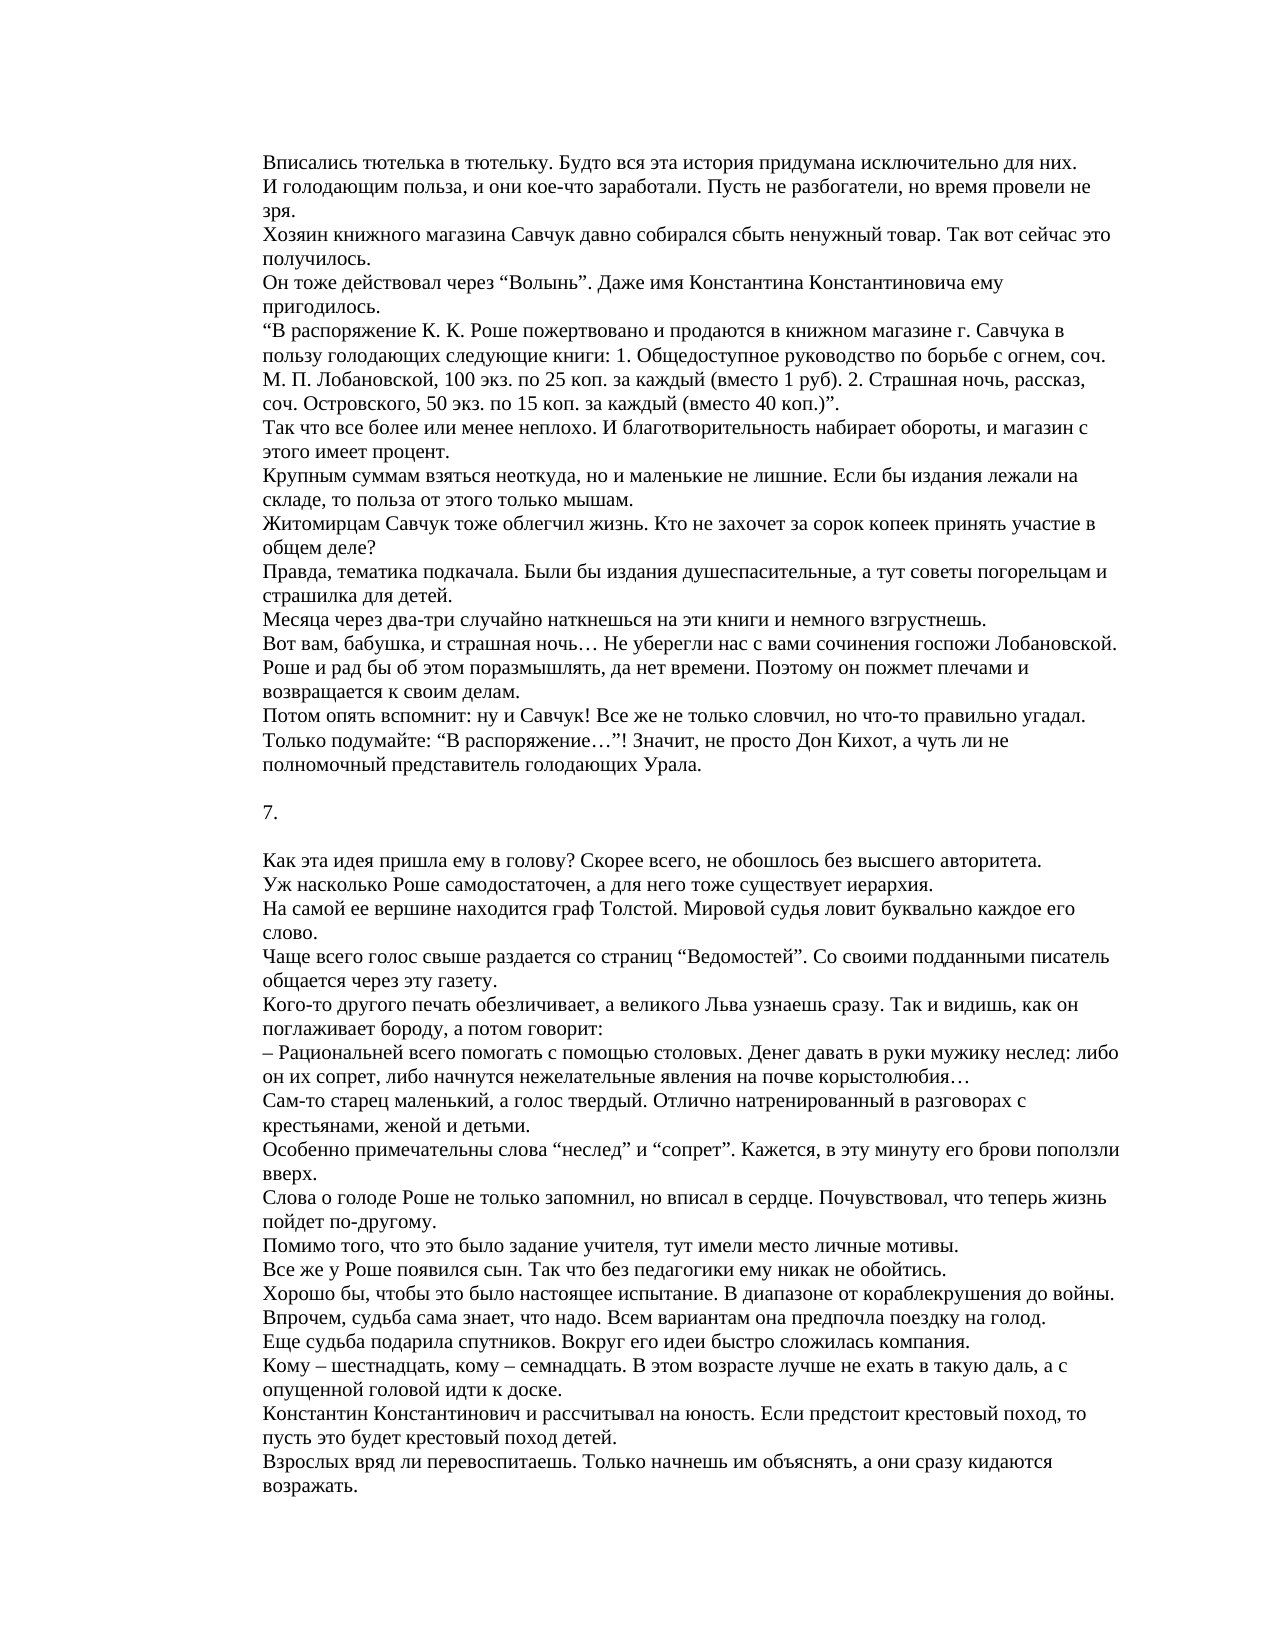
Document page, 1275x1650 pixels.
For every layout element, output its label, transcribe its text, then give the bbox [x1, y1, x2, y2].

text Правда, тематика подкачала. Были бы издания душеспасительные, а тут советы погорельцам и страшилка для детей. [262, 559, 1125, 607]
text – Рациональней всего помогать с помощью столовых. Денег давать в руки мужику неслед: либо он их сопрет, либо начнутся нежелательные явления на почве корыстолюбия… [262, 1040, 1125, 1088]
text И голодающим польза, и они кое-что заработали. Пусть не разбогатели, но время провели не зря. [262, 174, 1125, 222]
text Кому – шестнадцать, кому – семнадцать. В этом возрасте лучше не ехать в такую даль, а с опущенной головой идти к доске. [262, 1353, 1125, 1401]
text Так что все более или менее неплохо. И благотворительность набирает обороты, и магазин с этого имеет процент. [262, 415, 1125, 463]
text Впрочем, судьба сама знает, что надо. Всем вариантам она предпочла поездку на голод. [262, 1305, 1125, 1329]
text Месяца через два-три случайно наткнешься на эти книги и немного взгрустнешь. [262, 607, 1125, 631]
text Крупным суммам взяться неоткуда, но и маленькие не лишние. Если бы издания лежали на складе, то польза от этого только мышам. [262, 463, 1125, 511]
text Особенно примечательны слова “неслед” и “сопрет”. Кажется, в эту минуту его брови поползли вверх. [262, 1137, 1125, 1185]
text Потом опять вспомнит: ну и Савчук! Все же не только словчил, но что-то правильно угадал. [262, 703, 1125, 727]
text Вот вам, бабушка, и страшная ночь… Не уберегли нас с вами сочинения госпожи Лобановской. [262, 631, 1125, 655]
text Константин Константинович и рассчитывал на юность. Если предстоит крестовый поход, то пусть это будет крестовый поход детей. [262, 1401, 1125, 1449]
text Помимо того, что это было задание учителя, тут имели место личные мотивы. [262, 1233, 1125, 1257]
text Житомирцам Савчук тоже облегчил жизнь. Кто не захочет за сорок копеек принять участие в общем деле? [262, 511, 1125, 559]
text Как эта идея пришла ему в голову? Скорее всего, не обошлось без высшего авторитета. [262, 848, 1125, 872]
text Взрослых вряд ли перевоспитаешь. Только начнешь им объяснять, а они сразу кидаются возражать. [262, 1449, 1125, 1497]
text Только подумайте: “В распоряжение…”! Значит, не просто Дон Кихот, а чуть ли не полномочный представитель голодающих Урала. [262, 727, 1125, 776]
text “В распоряжение К. К. Роше пожертвовано и продаются в книжном магазине г. Савчука в пользу голодающих следующие книги: 1. Общедоступное руководство по борьбе с огнем, соч. М. П. Лобановской, 100 экз. по 25 коп. за каждый (вместо 1 руб). 2. Страшная ночь, рассказ, соч. Островского, 50 экз. по 15 коп. за каждый (вместо 40 коп.)”. [262, 318, 1125, 415]
text Еще судьба подарила спутников. Вокруг его идеи быстро сложилась компания. [262, 1329, 1125, 1353]
text Уж насколько Роше самодостаточен, а для него тоже существует иерархия. [262, 872, 1125, 896]
text Слова о голоде Роше не только запомнил, но вписал в сердце. Почувствовал, что теперь жизнь пойдет по-другому. [262, 1185, 1125, 1233]
text Хорошо бы, чтобы это было настоящее испытание. В диапазоне от кораблекрушения до войны. [262, 1281, 1125, 1305]
text Сам-то старец маленький, а голос твердый. Отлично натренированный в разговорах с крестьянами, женой и детьми. [262, 1088, 1125, 1137]
text Чаще всего голос свыше раздается со страниц “Ведомостей”. Со своими подданными писатель общается через эту газету. [262, 944, 1125, 992]
text Вписались тютелька в тютельку. Будто вся эта история придумана исключительно для них. [262, 150, 1125, 174]
text Хозяин книжного магазина Савчук давно собирался сбыть ненужный товар. Так вот сейчас это получилось. [262, 222, 1125, 270]
text Роше и рад бы об этом поразмышлять, да нет времени. Поэтому он пожмет плечами и возвращается к своим делам. [262, 655, 1125, 703]
text Кого-то другого печать обезличивает, а великого Льва узнаешь сразу. Так и видишь, как он поглаживает бороду, а потом говорит: [262, 992, 1125, 1040]
text Он тоже действовал через “Волынь”. Даже имя Константина Константиновича ему пригодилось. [262, 270, 1125, 318]
text 7. [262, 800, 1125, 824]
text На самой ее вершине находится граф Толстой. Мировой судья ловит буквально каждое его слово. [262, 896, 1125, 944]
text Все же у Роше появился сын. Так что без педагогики ему никак не обойтись. [262, 1257, 1125, 1281]
